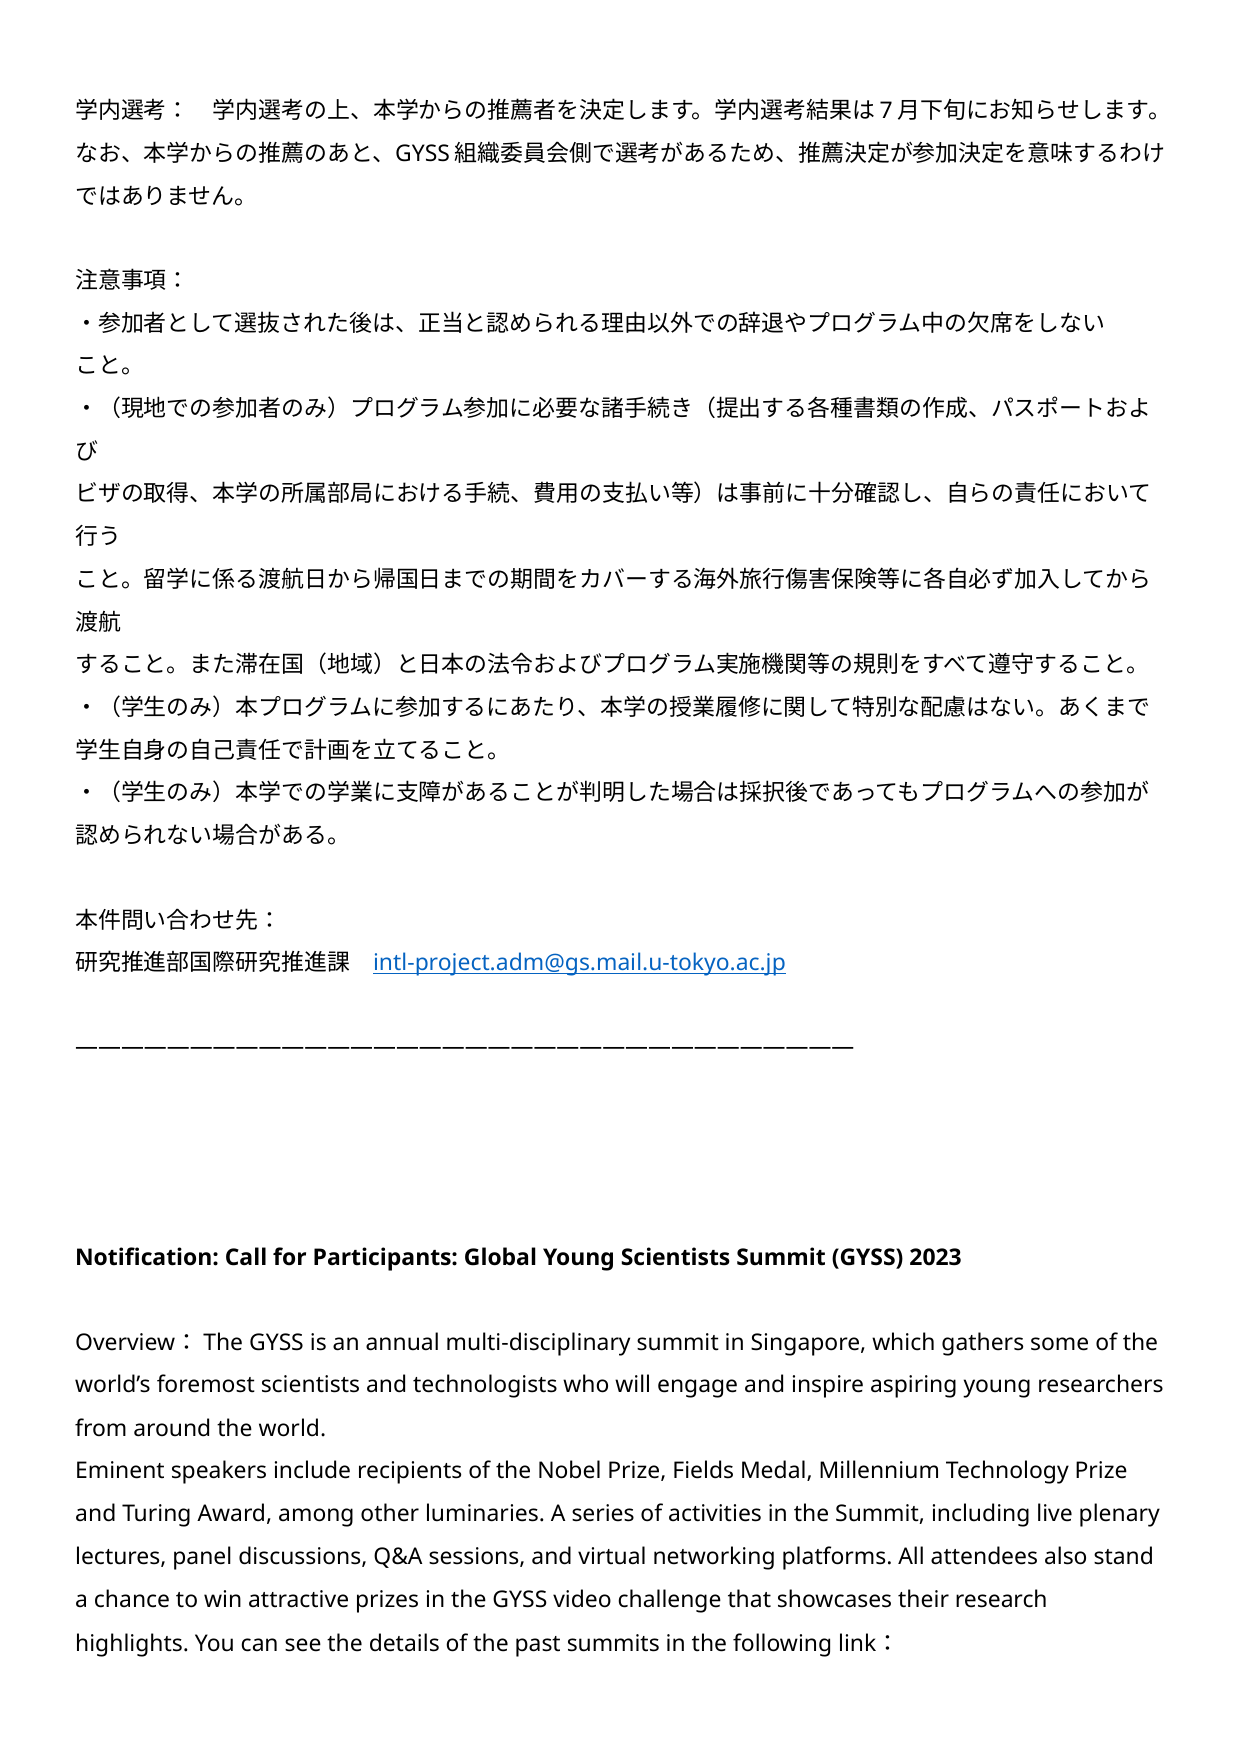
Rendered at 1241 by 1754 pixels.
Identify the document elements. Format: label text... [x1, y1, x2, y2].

text Overview： The GYSS is an annual multi-disciplinary summit in Singapore, which gathers some of the world’s foremost scientists and technologists who will engage and inspire aspiring young researchers from around the world. [75, 1322, 1165, 1446]
text ・参加者として選抜された後は、正当と認められる理由以外での辞退やプログラム中の欠席をしない [75, 303, 1165, 340]
text 本件問い合わせ先： [75, 900, 1165, 937]
text ―――――――――――――――――――――――――――――――――― [75, 1027, 1165, 1064]
text ・（学生のみ）本学での学業に支障があることが判明した場合は採択後であってもプログラムへの参加が認められない場合がある。 [75, 772, 1165, 853]
text こと。 [75, 345, 1165, 383]
text 学内選考： 学内選考の上、本学からの推薦者を決定します。学内選考結果は7月下旬にお知らせします。なお、本学からの推薦のあと、GYSS組織委員会側で選考があるため、推薦決定が参加決定を意味するわけではありません。 [75, 89, 1165, 213]
text ビザの取得、本学の所属部局における手続、費用の支払い等）は事前に十分確認し、自らの責任において行う [75, 473, 1165, 554]
text 研究推進部国際研究推進課 intl-project.adm@gs.mail.u-tokyo.ac.jp [75, 942, 1165, 979]
text Notification: Call for Participants: Global Young Scientists Summit (GYSS) 2023 [75, 1238, 1165, 1275]
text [75, 1451, 1165, 1661]
text ・（学生のみ）本プログラムに参加するにあたり、本学の授業履修に関して特別な配慮はない。あくまで学生自身の自己責任で計画を立てること。 [75, 686, 1165, 767]
text すること。また滞在国（地域）と日本の法令およびプログラム実施機関等の規則をすべて遵守すること。 [75, 644, 1165, 682]
text ・（現地での参加者のみ）プログラム参加に必要な諸手続き（提出する各種書類の作成、パスポートおよび [75, 387, 1165, 468]
text 注意事項： [75, 260, 1165, 298]
text こと。留学に係る渡航日から帰国日までの期間をカバーする海外旅行傷害保険等に各自必ず加入してから渡航 [75, 558, 1165, 639]
